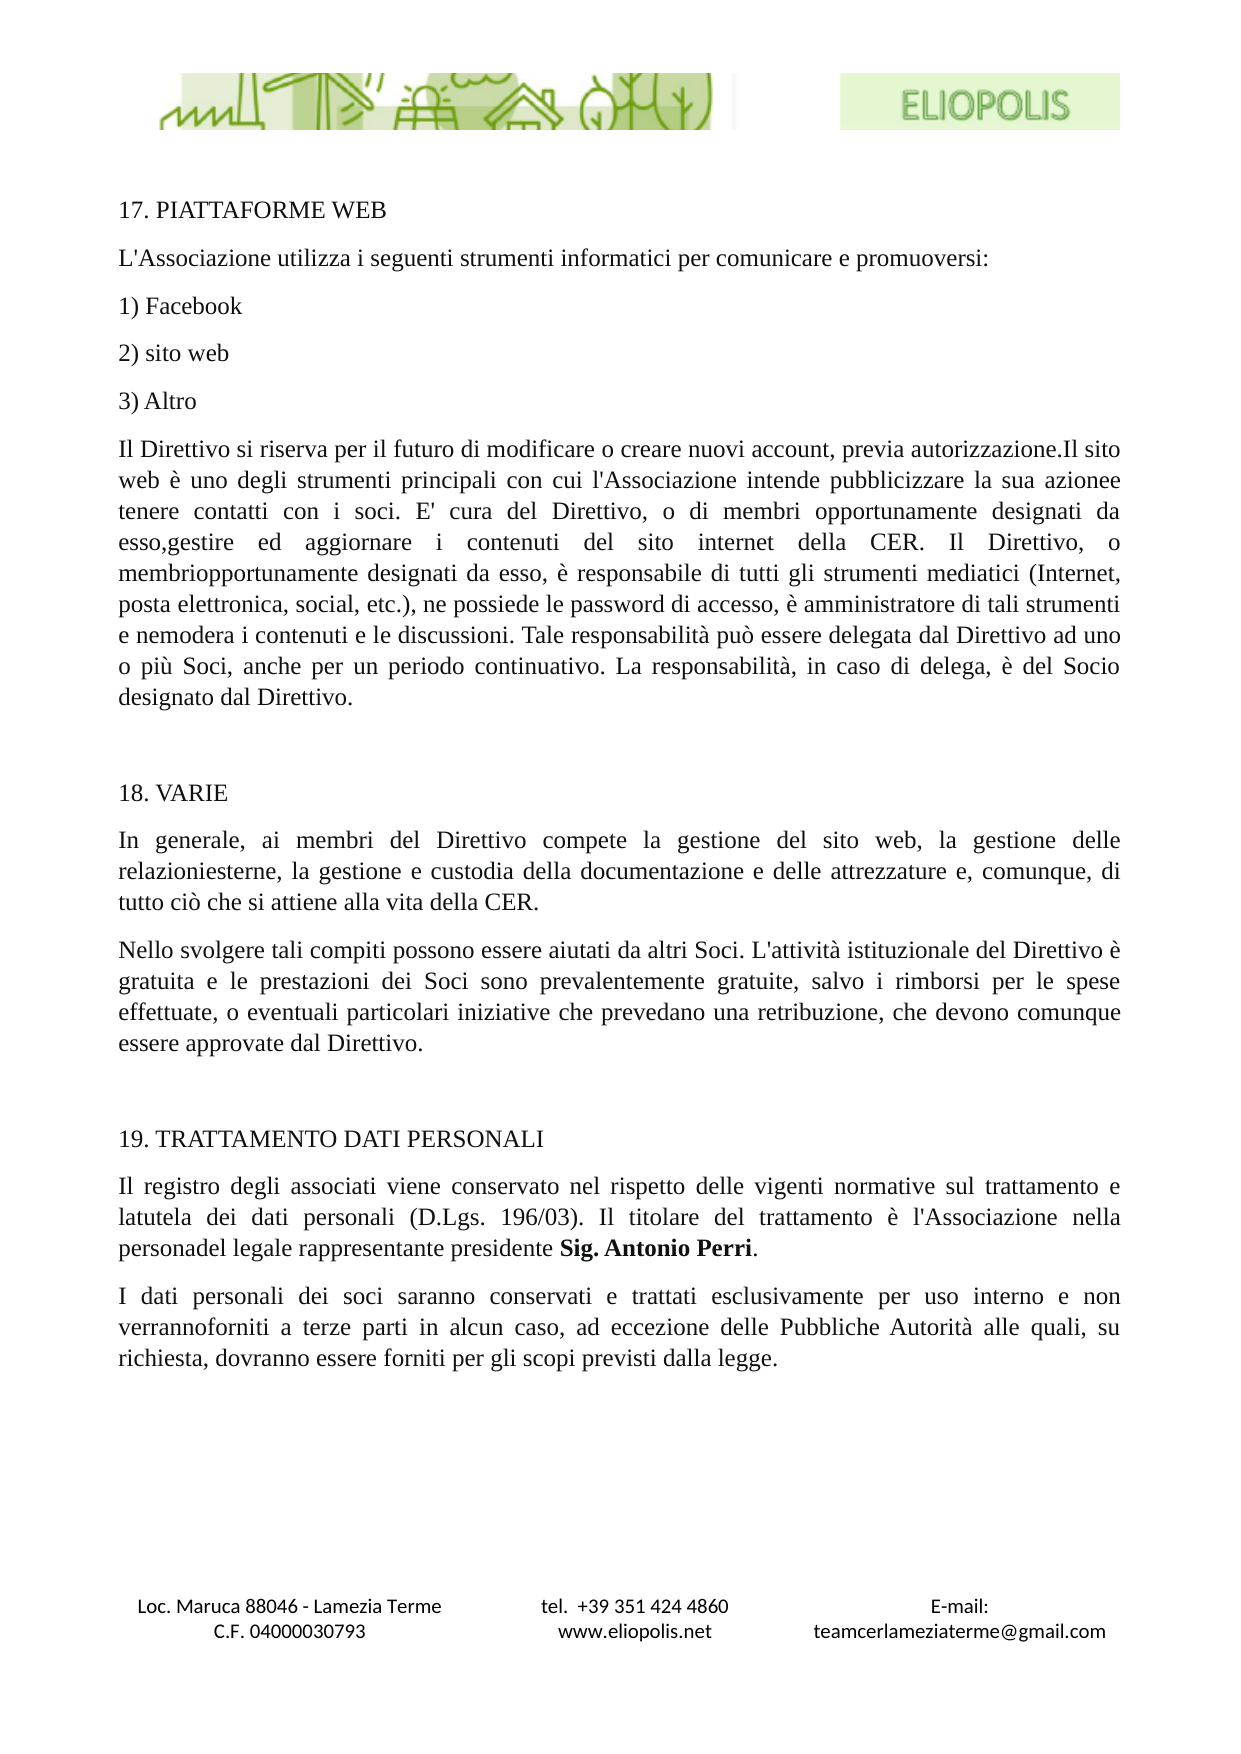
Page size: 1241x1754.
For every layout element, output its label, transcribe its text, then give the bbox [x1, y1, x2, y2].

text 18. VARIE [118, 778, 1122, 806]
text 2) sito web [118, 338, 1122, 367]
text 19. TRATTAMENTO DATI PERSONALI [118, 1124, 1122, 1152]
text Nello svolgere tali compiti possono essere aiutati da altri Soci. L'attività istituzionale del Direttivo è gratuita e le prestazioni dei Soci sono prevalentemente gratuite, salvo i rimborsi per le spese effettuate, o eventuali particolari iniziative che prevedano una retribuzione, che devono comunque essere approvate dal Direttivo. [118, 935, 1122, 1057]
text 3) Altro [118, 386, 1122, 415]
text Il registro degli associati viene conservato nel rispetto delle vigenti normative sul trattamento e latutela dei dati personali (D.Lgs. 196/03). Il titolare del trattamento è l'Associazione nella personadel legale rappresentante presidente Sig. Antonio Perri. [118, 1171, 1122, 1262]
text Il Direttivo si riserva per il futuro di modificare o creare nuovi account, previa autorizzazione.Il sito web è uno degli strumenti principali con cui l'Associazione intende pubblicizzare la sua azionee tenere contatti con i soci. E' cura del Direttivo, o di membri opportunamente designati da esso,gestire ed aggiornare i contenuti del sito internet della CER. Il Direttivo, o membriopportunamente designati da esso, è responsabile di tutti gli strumenti mediatici (Internet, posta elettronica, social, etc.), ne possiede le password di accesso, è amministratore di tali strumenti e nemodera i contenuti e le discussioni. Tale responsabilità può essere delegata dal Direttivo ad uno o più Soci, anche per un periodo continuativo. La responsabilità, in caso di delega, è del Socio designato dal Direttivo. [118, 434, 1122, 711]
text 1) Facebook [118, 291, 1122, 319]
text L'Associazione utilizza i seguenti strumenti informatici per comunicare e promuoversi: [118, 243, 1122, 272]
text I dati personali dei soci saranno conservati e trattati esclusivamente per uso interno e non verrannoforniti a terze parti in alcun caso, ad eccezione delle Pubbliche Autorità alle quali, su richiesta, dovranno essere forniti per gli scopi previsti dalla legge. [118, 1281, 1122, 1372]
text In generale, ai membri del Direttivo compete la gestione del sito web, la gestione delle relazioniesterne, la gestione e custodia della documentazione e delle attrezzature e, comunque, di tutto ciò che si attiene alla vita della CER. [118, 825, 1122, 916]
text 17. PIATTAFORME WEB [118, 195, 1122, 224]
